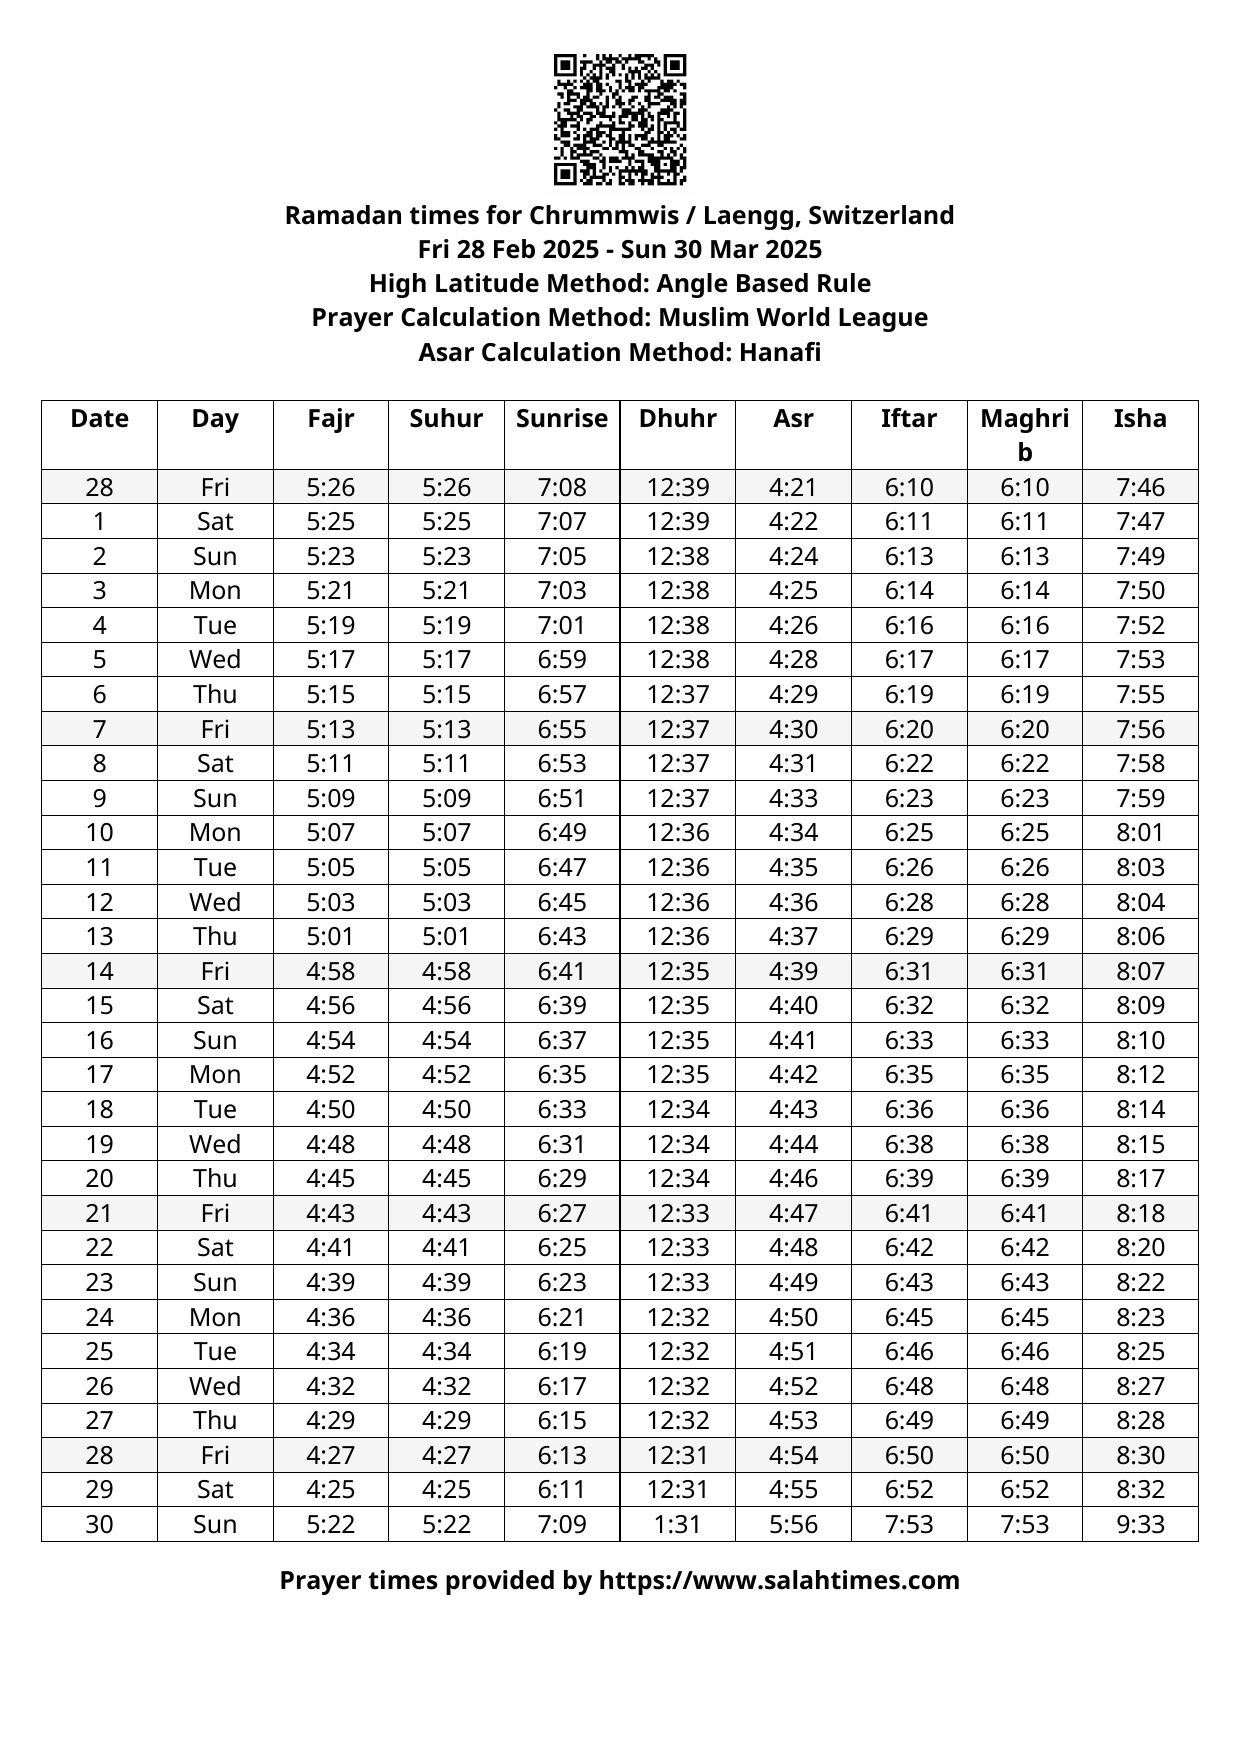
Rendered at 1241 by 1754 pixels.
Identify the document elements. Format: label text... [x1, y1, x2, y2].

table_cell 12:39 [621, 504, 735, 538]
table_cell 12:31 [621, 1438, 735, 1472]
table_cell 12:35 [621, 954, 735, 987]
table_cell 4:37 [736, 919, 851, 953]
table_cell 8:18 [1083, 1196, 1198, 1229]
table_cell 6:11 [852, 504, 967, 538]
table_cell 5:11 [389, 746, 504, 780]
table_cell 12:38 [621, 539, 735, 572]
table_header Day [158, 401, 273, 469]
table_cell 8:22 [1083, 1265, 1198, 1299]
table_cell 4:55 [736, 1473, 851, 1506]
table_cell 7:08 [505, 470, 619, 503]
table_cell 4:36 [389, 1300, 504, 1333]
table_cell 10 [42, 816, 157, 849]
table_cell 4 [42, 608, 157, 642]
table_cell 5:15 [389, 677, 504, 711]
table_cell 4:27 [389, 1438, 504, 1472]
table_cell 11 [42, 850, 157, 884]
table_cell 7:09 [505, 1507, 619, 1541]
table_cell 4:31 [736, 746, 851, 780]
table_header Suhur [389, 401, 504, 469]
table_header Isha [1083, 401, 1198, 469]
table_cell 4:29 [736, 677, 851, 711]
table_cell 12:34 [621, 1092, 735, 1126]
table_cell 6:29 [505, 1161, 619, 1195]
table_cell 8:12 [1083, 1058, 1198, 1091]
table_cell Fri [158, 954, 273, 987]
table_cell 6:33 [505, 1092, 619, 1126]
table_cell 4:22 [736, 504, 851, 538]
table_cell 6:36 [852, 1092, 967, 1126]
table_cell 28 [42, 1438, 157, 1472]
table_cell 4:49 [736, 1265, 851, 1299]
table_cell Fri [158, 1438, 273, 1472]
table_cell 5:01 [274, 919, 388, 953]
table_cell 6:37 [505, 1023, 619, 1057]
table_cell Mon [158, 1300, 273, 1333]
table_cell 4:54 [274, 1023, 388, 1057]
table_cell 8:25 [1083, 1334, 1198, 1368]
table_cell 8:28 [1083, 1404, 1198, 1437]
table_cell 6:22 [968, 746, 1082, 780]
table_cell 12:35 [621, 989, 735, 1022]
table_cell 8:20 [1083, 1231, 1198, 1264]
table_cell 6:49 [505, 816, 619, 849]
table_cell 6:11 [505, 1473, 619, 1506]
table_cell 7 [42, 712, 157, 745]
table_cell Tue [158, 1334, 273, 1368]
table_cell 4:43 [274, 1196, 388, 1229]
table_cell 5:21 [274, 574, 388, 607]
table_cell 5:26 [274, 470, 388, 503]
table_cell 8 [42, 746, 157, 780]
table_cell 4:52 [274, 1058, 388, 1091]
table_cell 7:03 [505, 574, 619, 607]
table_cell 12:36 [621, 885, 735, 918]
table_cell 6:11 [968, 504, 1082, 538]
table_cell 2 [42, 539, 157, 572]
table_cell 25 [42, 1334, 157, 1368]
table_cell 5 [42, 643, 157, 676]
table_cell Wed [158, 643, 273, 676]
table_cell 6:19 [505, 1334, 619, 1368]
table_cell 4:46 [736, 1161, 851, 1195]
table_cell 6:26 [852, 850, 967, 884]
table_cell 4:50 [274, 1092, 388, 1126]
table_cell 4:41 [274, 1231, 388, 1264]
table_cell 7:05 [505, 539, 619, 572]
table_cell 5:13 [389, 712, 504, 745]
table_cell 4:40 [736, 989, 851, 1022]
table_cell 6:31 [505, 1127, 619, 1160]
table_cell Mon [158, 816, 273, 849]
table_cell 3 [42, 574, 157, 607]
table_cell 19 [42, 1127, 157, 1160]
table_cell 6:49 [852, 1404, 967, 1437]
table_cell 7:53 [968, 1507, 1082, 1541]
table_cell 6:28 [852, 885, 967, 918]
table_cell 4:36 [274, 1300, 388, 1333]
table_cell Tue [158, 1092, 273, 1126]
table_cell 4:24 [736, 539, 851, 572]
table_cell 6:59 [505, 643, 619, 676]
table_cell 8:32 [1083, 1473, 1198, 1506]
table_cell 6:48 [968, 1369, 1082, 1402]
table_cell 5:09 [389, 781, 504, 814]
table_cell 6:55 [505, 712, 619, 745]
table_cell 4:48 [274, 1127, 388, 1160]
table_cell 5:03 [274, 885, 388, 918]
table_cell 6:16 [852, 608, 967, 642]
text Prayer times provided by https://www.salahtimes.com [42, 1563, 1198, 1597]
table_cell 8:07 [1083, 954, 1198, 987]
table_cell 4:34 [736, 816, 851, 849]
table_cell 6:35 [852, 1058, 967, 1091]
table_cell 7:53 [1083, 643, 1198, 676]
text High Latitude Method: Angle Based Rule [42, 266, 1198, 300]
table_cell 4:41 [389, 1231, 504, 1264]
table_cell 6:38 [968, 1127, 1082, 1160]
table_cell 6:13 [968, 539, 1082, 572]
table_cell 4:56 [274, 989, 388, 1022]
table_cell Sat [158, 1231, 273, 1264]
table_cell 4:27 [274, 1438, 388, 1472]
table_cell 12:33 [621, 1231, 735, 1264]
table_cell 6:42 [852, 1231, 967, 1264]
table_cell 7:59 [1083, 781, 1198, 814]
table_cell 6 [42, 677, 157, 711]
table_cell 4:44 [736, 1127, 851, 1160]
table_cell 6:45 [505, 885, 619, 918]
table_cell 6:35 [505, 1058, 619, 1091]
table_cell 6:57 [505, 677, 619, 711]
table_cell 4:48 [389, 1127, 504, 1160]
table_cell 6:25 [968, 816, 1082, 849]
table_cell 4:36 [736, 885, 851, 918]
table_cell Wed [158, 1127, 273, 1160]
table_cell 6:50 [852, 1438, 967, 1472]
table_cell 14 [42, 954, 157, 987]
text Ramadan times for Chrummwis / Laengg, Switzerland [42, 198, 1198, 232]
table_cell 8:14 [1083, 1092, 1198, 1126]
table_header Fajr [274, 401, 388, 469]
table_cell 4:42 [736, 1058, 851, 1091]
table_cell 6:49 [968, 1404, 1082, 1437]
table_cell 4:54 [736, 1438, 851, 1472]
table_cell 12:35 [621, 1058, 735, 1091]
table_cell 4:52 [736, 1369, 851, 1402]
table_cell Thu [158, 677, 273, 711]
table_cell 7:58 [1083, 746, 1198, 780]
table_cell 4:50 [736, 1300, 851, 1333]
table_cell Sat [158, 504, 273, 538]
table_cell 8:30 [1083, 1438, 1198, 1472]
table_cell 12:38 [621, 574, 735, 607]
table_header Dhuhr [621, 401, 735, 469]
table_cell 6:27 [505, 1196, 619, 1229]
table_cell 7:07 [505, 504, 619, 538]
table_cell 5:09 [274, 781, 388, 814]
table_cell 4:21 [736, 470, 851, 503]
table_cell 6:32 [852, 989, 967, 1022]
table_header Sunrise [505, 401, 619, 469]
table_cell 6:23 [505, 1265, 619, 1299]
table_cell 24 [42, 1300, 157, 1333]
table_cell 6:10 [852, 470, 967, 503]
table_cell Sun [158, 1023, 273, 1057]
table_cell 5:25 [389, 504, 504, 538]
table_cell 5:23 [389, 539, 504, 572]
table_cell 8:03 [1083, 850, 1198, 884]
table_cell 4:48 [736, 1231, 851, 1264]
table_cell 8:09 [1083, 989, 1198, 1022]
table_cell 1:31 [621, 1507, 735, 1541]
table_cell 6:23 [852, 781, 967, 814]
table_cell 6:38 [852, 1127, 967, 1160]
table_cell 6:20 [968, 712, 1082, 745]
table_cell 20 [42, 1161, 157, 1195]
table_cell 6:19 [968, 677, 1082, 711]
table_cell 5:11 [274, 746, 388, 780]
table_cell 12:33 [621, 1196, 735, 1229]
table_cell 15 [42, 989, 157, 1022]
table_cell 6:22 [852, 746, 967, 780]
table_cell 4:32 [274, 1369, 388, 1402]
table_cell 23 [42, 1265, 157, 1299]
table_cell 13 [42, 919, 157, 953]
table_cell 6:41 [968, 1196, 1082, 1229]
table_cell 4:39 [274, 1265, 388, 1299]
table_cell 12:39 [621, 470, 735, 503]
table_cell 6:20 [852, 712, 967, 745]
table_cell 9:33 [1083, 1507, 1198, 1541]
table_cell 4:58 [274, 954, 388, 987]
table_cell 6:14 [968, 574, 1082, 607]
table_cell 6:41 [852, 1196, 967, 1229]
table_cell Mon [158, 574, 273, 607]
table_cell 6:45 [968, 1300, 1082, 1333]
table_cell 7:56 [1083, 712, 1198, 745]
table_cell 12:37 [621, 781, 735, 814]
table_cell 6:33 [852, 1023, 967, 1057]
table_cell 12:32 [621, 1404, 735, 1437]
table_cell 4:45 [389, 1161, 504, 1195]
table_cell 4:41 [736, 1023, 851, 1057]
table_cell 12:32 [621, 1369, 735, 1402]
table_cell 6:21 [505, 1300, 619, 1333]
table_cell 6:33 [968, 1023, 1082, 1057]
table_cell 4:26 [736, 608, 851, 642]
table_cell 6:52 [852, 1473, 967, 1506]
table_cell 7:52 [1083, 608, 1198, 642]
table_cell 5:17 [389, 643, 504, 676]
table_cell Sun [158, 781, 273, 814]
table_cell 5:13 [274, 712, 388, 745]
text Prayer Calculation Method: Muslim World League [42, 300, 1198, 334]
table_cell 6:14 [852, 574, 967, 607]
table_cell 6:39 [505, 989, 619, 1022]
table_cell 5:05 [274, 850, 388, 884]
table_cell 5:21 [389, 574, 504, 607]
table_cell 4:25 [389, 1473, 504, 1506]
table_cell 6:47 [505, 850, 619, 884]
table_cell Mon [158, 1058, 273, 1091]
table_cell 12:32 [621, 1300, 735, 1333]
table_cell 5:19 [389, 608, 504, 642]
table_cell 6:48 [852, 1369, 967, 1402]
table_cell 4:35 [736, 850, 851, 884]
table_cell 4:33 [736, 781, 851, 814]
table_cell 12 [42, 885, 157, 918]
table_cell 12:36 [621, 850, 735, 884]
table_cell 5:25 [274, 504, 388, 538]
table_cell Fri [158, 1196, 273, 1229]
table_cell 6:25 [852, 816, 967, 849]
table_cell 6:26 [968, 850, 1082, 884]
table_cell 4:58 [389, 954, 504, 987]
table_cell 7:46 [1083, 470, 1198, 503]
table_cell 4:56 [389, 989, 504, 1022]
table_cell 7:47 [1083, 504, 1198, 538]
table_cell 28 [42, 470, 157, 503]
table_cell 6:31 [852, 954, 967, 987]
table_cell 4:34 [274, 1334, 388, 1368]
table_cell 12:38 [621, 608, 735, 642]
table_cell 6:23 [968, 781, 1082, 814]
table_cell Sat [158, 989, 273, 1022]
table_cell Tue [158, 850, 273, 884]
table_cell 27 [42, 1404, 157, 1437]
table_cell 7:53 [852, 1507, 967, 1541]
table_cell 6:41 [505, 954, 619, 987]
table_cell 5:26 [389, 470, 504, 503]
table_cell 5:56 [736, 1507, 851, 1541]
table_header Iftar [852, 401, 967, 469]
table_cell 5:17 [274, 643, 388, 676]
table_cell 6:36 [968, 1092, 1082, 1126]
table_cell 6:46 [852, 1334, 967, 1368]
table_cell Wed [158, 885, 273, 918]
table_cell 8:23 [1083, 1300, 1198, 1333]
table_cell 6:35 [968, 1058, 1082, 1091]
table_cell 4:50 [389, 1092, 504, 1126]
table_cell 4:54 [389, 1023, 504, 1057]
table_cell 22 [42, 1231, 157, 1264]
table_cell 6:39 [968, 1161, 1082, 1195]
table_cell 4:28 [736, 643, 851, 676]
table_cell 6:43 [505, 919, 619, 953]
table_cell Sun [158, 1507, 273, 1541]
table_cell Sun [158, 539, 273, 572]
table_cell 6:13 [505, 1438, 619, 1472]
table_cell 4:25 [274, 1473, 388, 1506]
table_cell 29 [42, 1473, 157, 1506]
table_cell 4:51 [736, 1334, 851, 1368]
table_cell 6:19 [852, 677, 967, 711]
table_cell Wed [158, 1369, 273, 1402]
table_cell 6:25 [505, 1231, 619, 1264]
table_cell 6:46 [968, 1334, 1082, 1368]
table_cell 12:36 [621, 919, 735, 953]
table_cell Thu [158, 919, 273, 953]
table_cell 12:36 [621, 816, 735, 849]
table_cell 6:29 [968, 919, 1082, 953]
picture [542, 41, 699, 198]
table_cell Fri [158, 470, 273, 503]
table_cell 17 [42, 1058, 157, 1091]
text Asar Calculation Method: Hanafi [42, 334, 1198, 368]
table_cell 8:01 [1083, 816, 1198, 849]
table_cell 6:43 [852, 1265, 967, 1299]
table_cell 4:47 [736, 1196, 851, 1229]
table_cell 1 [42, 504, 157, 538]
table_cell 4:45 [274, 1161, 388, 1195]
table_cell 4:32 [389, 1369, 504, 1402]
table_cell 6:17 [505, 1369, 619, 1402]
table_cell Sun [158, 1265, 273, 1299]
table_cell 8:06 [1083, 919, 1198, 953]
table_cell 6:50 [968, 1438, 1082, 1472]
table_cell 6:10 [968, 470, 1082, 503]
table_cell 12:31 [621, 1473, 735, 1506]
table_cell 4:29 [389, 1404, 504, 1437]
table_cell 4:25 [736, 574, 851, 607]
table_cell 8:15 [1083, 1127, 1198, 1160]
table_cell 5:15 [274, 677, 388, 711]
table_cell Tue [158, 608, 273, 642]
table_cell 6:43 [968, 1265, 1082, 1299]
table_cell 6:51 [505, 781, 619, 814]
table_cell 6:17 [852, 643, 967, 676]
table_cell 8:17 [1083, 1161, 1198, 1195]
table_cell 21 [42, 1196, 157, 1229]
table_cell 6:52 [968, 1473, 1082, 1506]
table_cell 18 [42, 1092, 157, 1126]
table_cell 6:31 [968, 954, 1082, 987]
table_header Maghrib [968, 401, 1082, 469]
table_cell 12:32 [621, 1334, 735, 1368]
table_cell 12:34 [621, 1161, 735, 1195]
table_cell 12:37 [621, 677, 735, 711]
table_cell 8:10 [1083, 1023, 1198, 1057]
table_cell 4:53 [736, 1404, 851, 1437]
table_cell 6:39 [852, 1161, 967, 1195]
table_cell 6:32 [968, 989, 1082, 1022]
table_header Asr [736, 401, 851, 469]
table_cell 5:23 [274, 539, 388, 572]
table_cell 5:07 [389, 816, 504, 849]
table_cell 6:17 [968, 643, 1082, 676]
table_cell 8:04 [1083, 885, 1198, 918]
table_cell 4:30 [736, 712, 851, 745]
table_cell 5:05 [389, 850, 504, 884]
table_cell 7:01 [505, 608, 619, 642]
table_cell 8:27 [1083, 1369, 1198, 1402]
table_cell 5:07 [274, 816, 388, 849]
table_cell 9 [42, 781, 157, 814]
table_cell 4:39 [389, 1265, 504, 1299]
table_cell 6:16 [968, 608, 1082, 642]
table_cell 12:35 [621, 1023, 735, 1057]
table_cell Fri [158, 712, 273, 745]
table_cell 5:03 [389, 885, 504, 918]
table_cell 5:19 [274, 608, 388, 642]
table_cell Sat [158, 1473, 273, 1506]
table_cell Thu [158, 1404, 273, 1437]
table_cell 4:29 [274, 1404, 388, 1437]
text Fri 28 Feb 2025 - Sun 30 Mar 2025 [42, 232, 1198, 266]
table_cell 6:15 [505, 1404, 619, 1437]
table_header Date [42, 401, 157, 469]
table_cell 4:34 [389, 1334, 504, 1368]
table_cell 5:22 [274, 1507, 388, 1541]
table_cell 4:52 [389, 1058, 504, 1091]
table_cell 6:53 [505, 746, 619, 780]
table_cell 6:42 [968, 1231, 1082, 1264]
table_cell 7:49 [1083, 539, 1198, 572]
table_cell 7:55 [1083, 677, 1198, 711]
table_cell 5:01 [389, 919, 504, 953]
table_cell 4:39 [736, 954, 851, 987]
table_cell 6:29 [852, 919, 967, 953]
table_cell Thu [158, 1161, 273, 1195]
table_cell 30 [42, 1507, 157, 1541]
table_cell 6:28 [968, 885, 1082, 918]
table_cell 12:37 [621, 712, 735, 745]
table_cell 5:22 [389, 1507, 504, 1541]
table_cell 6:13 [852, 539, 967, 572]
table_cell 12:34 [621, 1127, 735, 1160]
table_cell Sat [158, 746, 273, 780]
table_cell 6:45 [852, 1300, 967, 1333]
table_cell 12:33 [621, 1265, 735, 1299]
table_cell 26 [42, 1369, 157, 1402]
table_cell 7:50 [1083, 574, 1198, 607]
table_cell 12:38 [621, 643, 735, 676]
table_cell 4:43 [736, 1092, 851, 1126]
table_cell 12:37 [621, 746, 735, 780]
table_cell 16 [42, 1023, 157, 1057]
table_cell 4:43 [389, 1196, 504, 1229]
